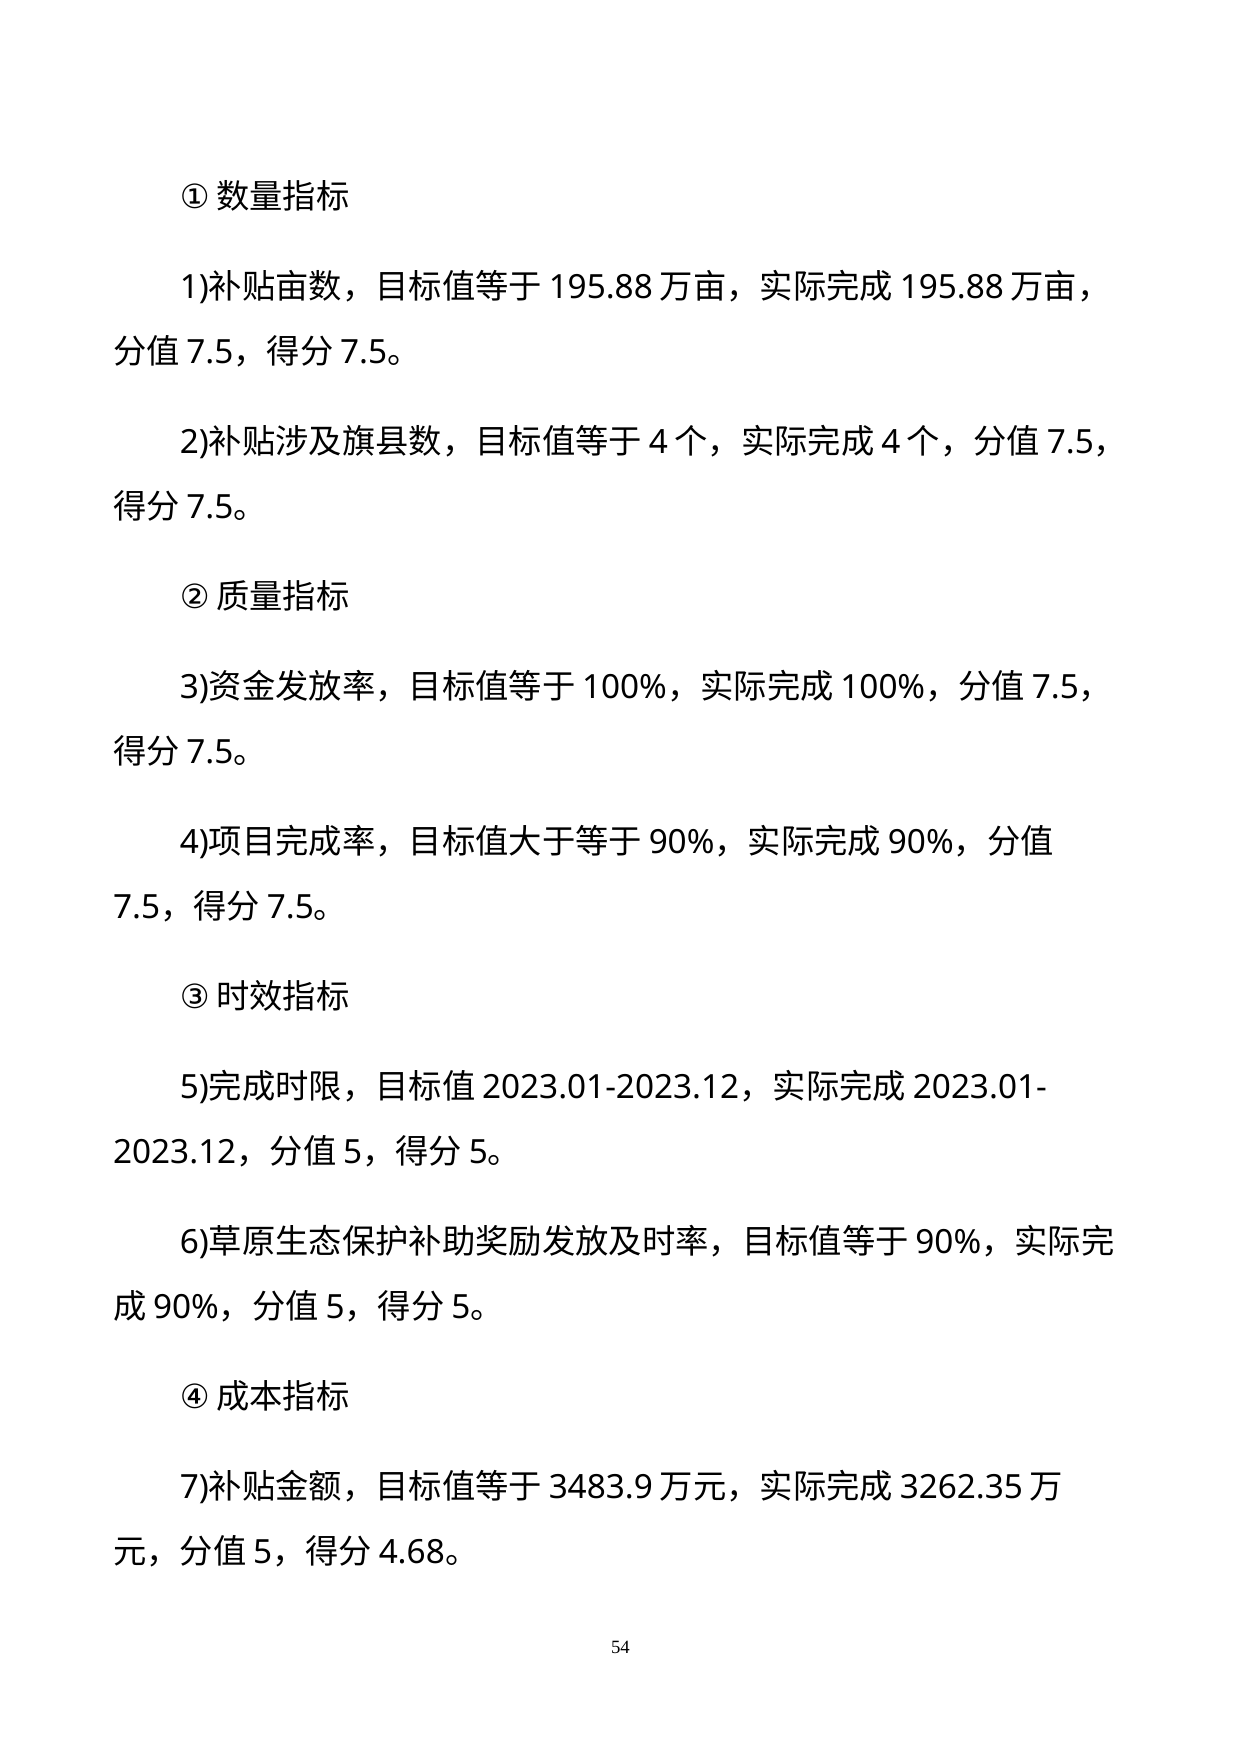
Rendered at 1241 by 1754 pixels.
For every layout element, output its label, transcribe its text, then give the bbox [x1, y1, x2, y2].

text 2)补贴涉及旗县数，目标值等于4个，实际完成4个，分值7.5，得分7.5。 [113, 407, 1127, 537]
text ③时效指标 [113, 962, 1127, 1027]
text ②质量指标 [113, 562, 1127, 627]
text 5)完成时限，目标值2023.01-2023.12，实际完成2023.01-2023.12，分值5，得分5。 [113, 1052, 1127, 1182]
text 1)补贴亩数，目标值等于195.88万亩，实际完成195.88万亩，分值7.5，得分7.5。 [113, 252, 1127, 382]
text 7)补贴金额，目标值等于3483.9万元，实际完成3262.35万元，分值5，得分4.68。 [113, 1452, 1127, 1582]
text 4)项目完成率，目标值大于等于90%，实际完成90%，分值7.5，得分7.5。 [113, 807, 1127, 937]
text 3)资金发放率，目标值等于100%，实际完成100%，分值7.5，得分7.5。 [113, 652, 1127, 782]
text ④成本指标 [113, 1362, 1127, 1427]
text 6)草原生态保护补助奖励发放及时率，目标值等于90%，实际完成90%，分值5，得分5。 [113, 1207, 1127, 1337]
text ①数量指标 [113, 162, 1127, 227]
